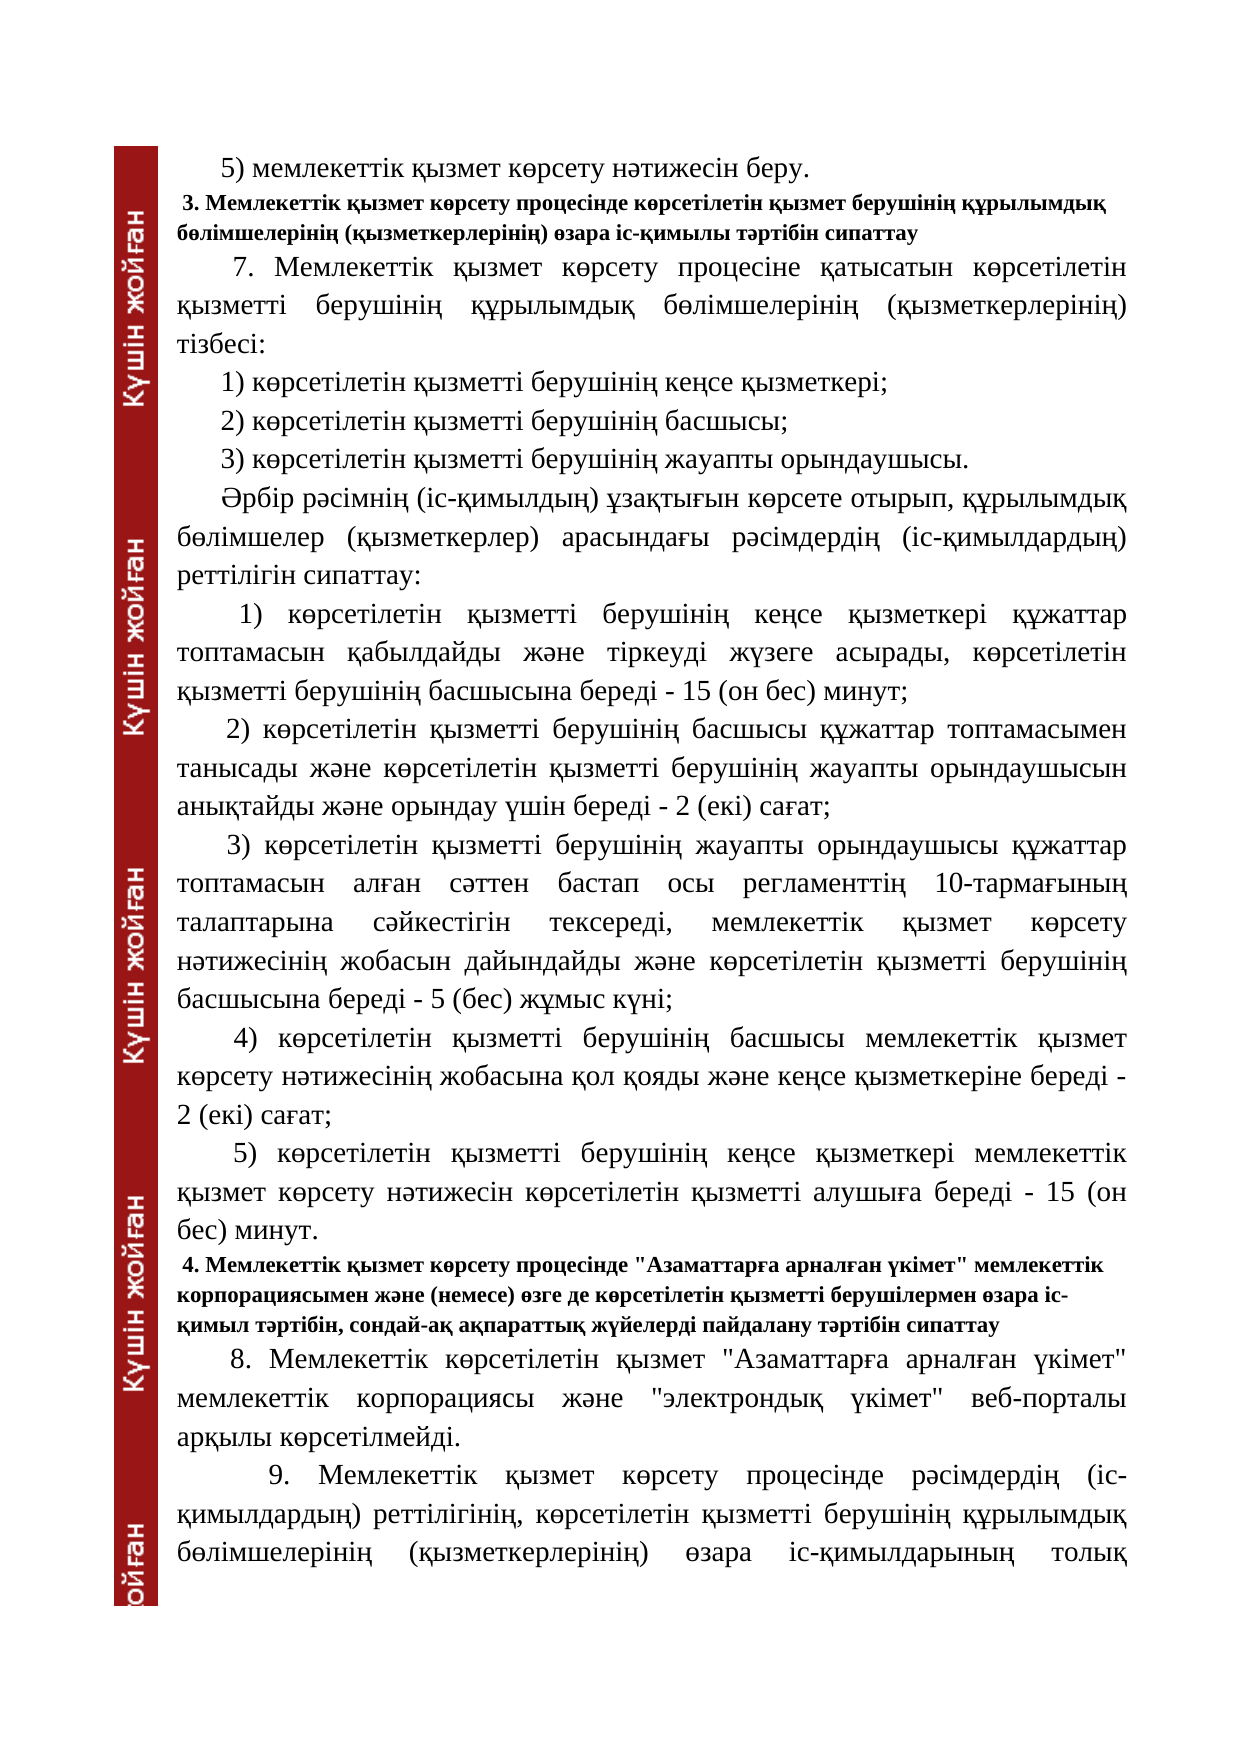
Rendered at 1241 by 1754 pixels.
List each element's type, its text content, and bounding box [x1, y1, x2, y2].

text 4. Мемлекеттік қызмет көрсету процесінде "Азаматтарға арналған үкімет" мемлекеттік корпорациясымен және (немесе) өзге де көрсетілетін қызметті берушілермен өзара іс-қимыл тәртібін, сондай-ақ ақпараттық жүйелерді пайдалану тәртібін сипаттау [112, 1251, 1128, 1338]
text 5) мемлекеттік қызмет көрсету нәтижесін беру. [112, 150, 1128, 183]
text 8. Мемлекеттік көрсетілетін қызмет "Азаматтарға арналған үкімет" мемлекеттік корпорациясы және "электрондық үкімет" веб-порталы арқылы көрсетілмейді. [112, 1342, 1128, 1452]
text 3. Мемлекеттік қызмет көрсету процесiнде көрсетiлетiн қызмет берушiнiң құрылымдық бөлiмшелерiнiң (қызметкерлерiнiң) өзара iс-қимылы тәртiбiн сипаттау [112, 188, 1128, 245]
picture [114, 146, 158, 150]
picture [114, 475, 158, 480]
picture [114, 1452, 158, 1457]
text 3) көрсетілетін қызметті берушінің жауапты орындаушысы. [112, 442, 1128, 475]
picture [114, 183, 158, 188]
text 2) көрсетілетін қызметті берушінің басшысы; [112, 403, 1128, 437]
picture [114, 359, 158, 364]
picture [114, 245, 158, 249]
text 3) көрсетілетін қызметті берушінің жауапты орындаушысы құжаттар топтамасын алған сәттен бастап осы регламенттің 10-тармағының талаптарына сәйкестігін тексереді, мемлекеттік қызмет көрсету нәтижесінің жобасын дайындайды және көрсетілетін қызметті берушінің басшысына береді - 5 (бес) жұмыс күні; [112, 827, 1128, 1015]
text 1) көрсетілетін қызметті берушінің кеңсе қызметкері; [112, 364, 1128, 398]
text Әрбір рәсімнің (іс-қимылдың) ұзақтығын көрсете отырып, құрылымдық бөлімшелер (қызметкерлер) арасындағы рәсімдердің (іс-қимылдардың) реттілігін сипаттау: [112, 480, 1128, 591]
picture [114, 1015, 158, 1020]
text 2) көрсетілетін қызметті берушінің басшысы құжаттар топтамасымен танысады және көрсетілетін қызметті берушінің жауапты орындаушысын анықтайды және орындау үшін береді - 2 (екі) сағат; [112, 711, 1128, 822]
picture [114, 591, 158, 596]
text 5) көрсетілетін қызметті берушінің кеңсе қызметкері мемлекеттік қызмет көрсету нәтижесін көрсетілетін қызметті алушыға береді - 15 (он бес) минут. [112, 1135, 1128, 1246]
picture [114, 822, 158, 827]
picture [114, 1338, 158, 1342]
text 7. Мемлекеттік қызмет көрсету процесіне қатысатын көрсетілетін қызметті берушінің құрылымдық бөлімшелерінің (қызметкерлерінің) тізбесі: [112, 249, 1128, 359]
picture [114, 398, 158, 403]
text 4) көрсетілетін қызметті берушінің басшысы мемлекеттік қызмет көрсету нәтижесінің жобасына қол қояды және кеңсе қызметкеріне береді - 2 (екі) сағат; [112, 1020, 1128, 1130]
text 1) көрсетілетін қызметті берушінің кеңсе қызметкері құжаттар топтамасын қабылдайды және тіркеуді жүзеге асырады, көрсетілетін қызметті берушінің басшысына береді - 15 (он бес) минут; [112, 596, 1128, 706]
picture [114, 1246, 158, 1251]
picture [114, 1130, 158, 1135]
picture [114, 706, 158, 711]
picture [114, 437, 158, 442]
picture [114, 1568, 158, 1606]
